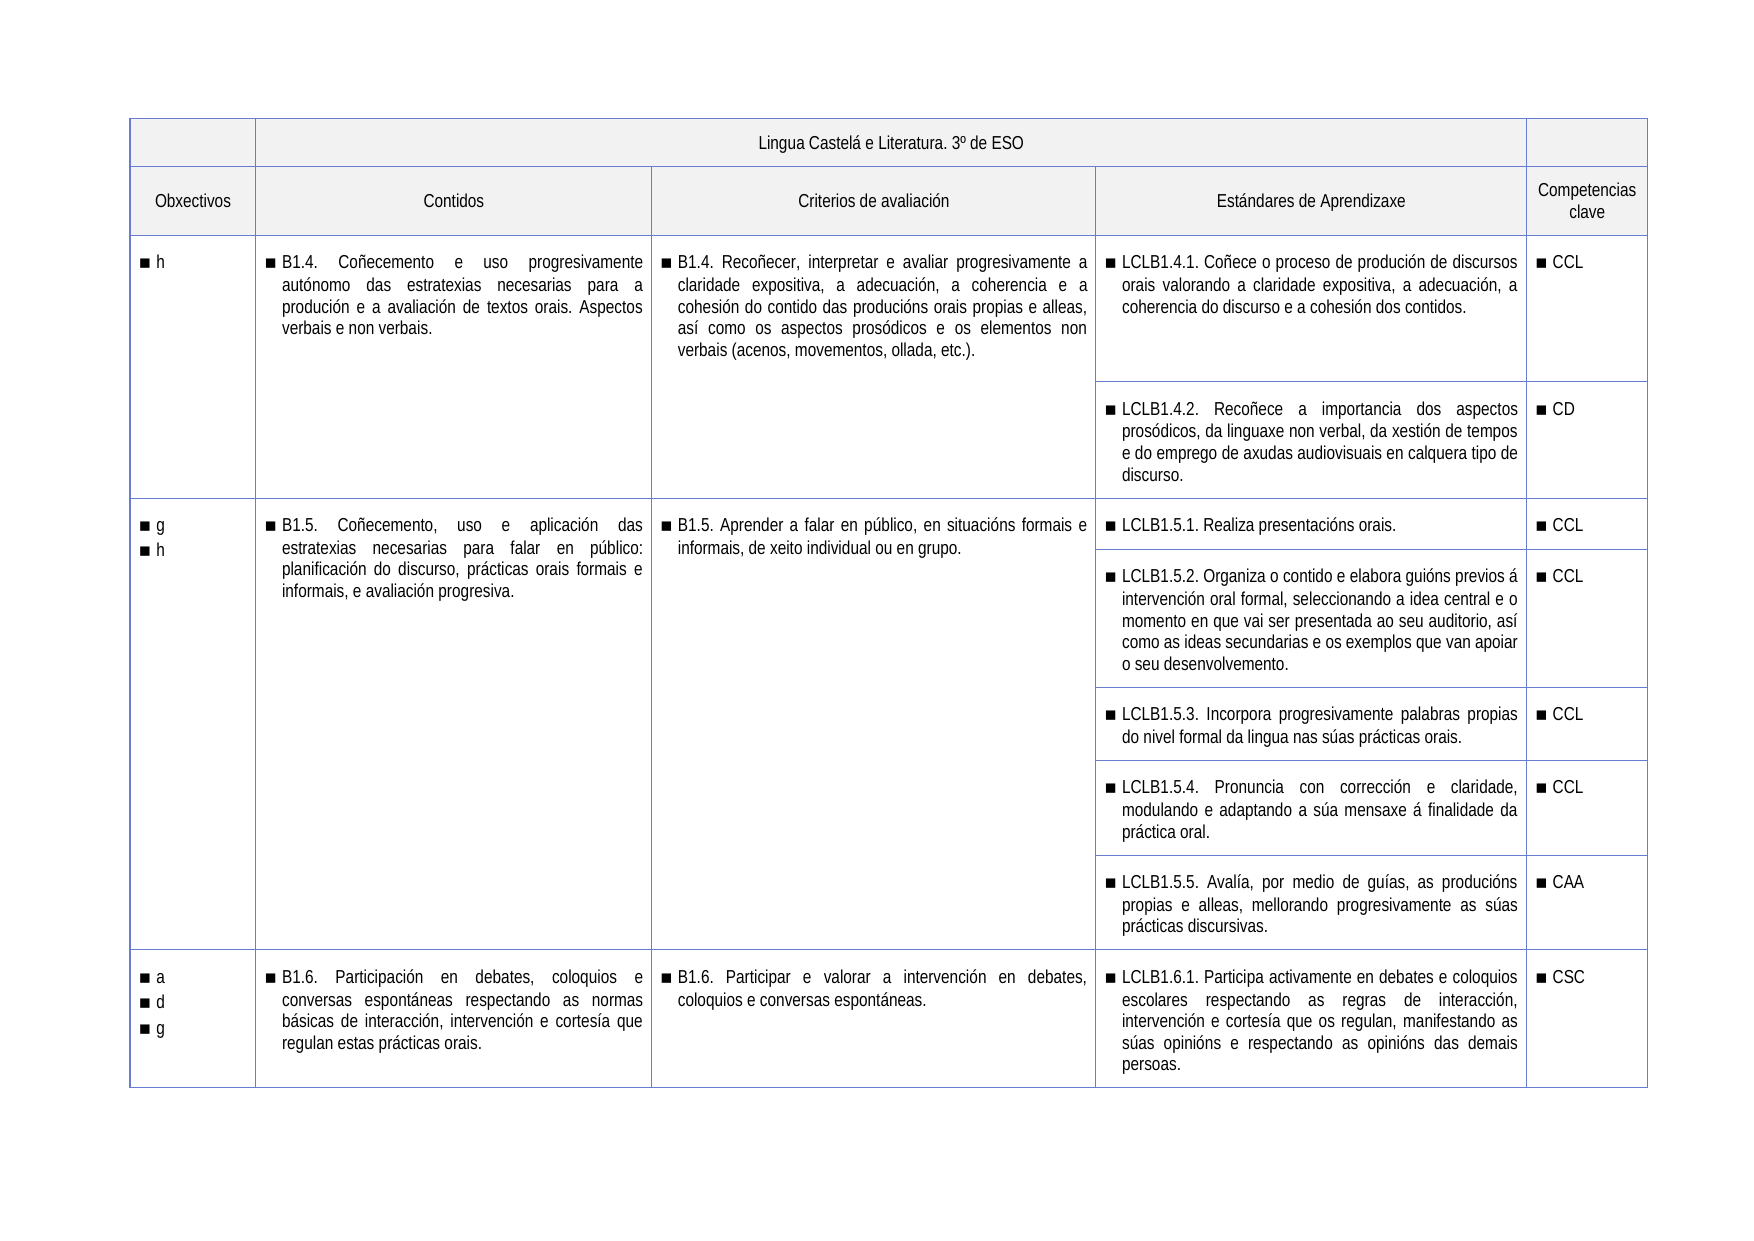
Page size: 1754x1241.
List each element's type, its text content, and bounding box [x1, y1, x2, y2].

table_cell CD [1527, 382, 1647, 497]
table_cell g h [131, 499, 255, 949]
table_cell CCL [1527, 761, 1647, 855]
table_cell Competencias clave [1527, 167, 1647, 235]
table_cell LCLB1.5.2. Organiza o contido e elabora guións previos á intervención oral formal, seleccionando a idea central e o momento en que vai ser presentada ao seu auditorio, así como as ideas secundarias e os exemplos que van apoiar o seu desenvolvemento. [1096, 550, 1526, 687]
table_cell Estándares de Aprendizaxe [1096, 167, 1526, 235]
table_cell a d g [131, 950, 255, 1087]
table_cell LCLB1.4.1. Coñece o proceso de produción de discursos orais valorando a claridade expositiva, a adecuación, a coherencia do discurso e a cohesión dos contidos. [1096, 236, 1526, 381]
table_cell CCL [1527, 499, 1647, 549]
table_cell B1.4. Coñecemento e uso progresivamente autónomo das estratexias necesarias para a produción e a avaliación de textos orais. Aspectos verbais e non verbais. [256, 236, 651, 497]
table_cell Contidos [256, 167, 651, 235]
table_cell LCLB1.5.4. Pronuncia con corrección e claridade, modulando e adaptando a súa mensaxe á finalidade da práctica oral. [1096, 761, 1526, 855]
table_cell LCLB1.5.1. Realiza presentacións orais. [1096, 499, 1526, 549]
table_cell Criterios de avaliación [652, 167, 1095, 235]
table_cell B1.4. Recoñecer, interpretar e avaliar progresivamente a claridade expositiva, a adecuación, a coherencia e a cohesión do contido das producións orais propias e alleas, así como os aspectos prosódicos e os elementos non verbais (acenos, movementos, ollada, etc.). [652, 236, 1095, 497]
table_cell h [131, 236, 255, 497]
table_cell CCL [1527, 688, 1647, 760]
table_cell LCLB1.4.2. Recoñece a importancia dos aspectos prosódicos, da linguaxe non verbal, da xestión de tempos e do emprego de axudas audiovisuais en calquera tipo de discurso. [1096, 382, 1526, 497]
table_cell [652, 950, 1095, 1087]
table_cell CCL [1527, 236, 1647, 381]
table_cell LCLB1.5.5. Avalía, por medio de guías, as producións propias e alleas, mellorando progresivamente as súas prácticas discursivas. [1096, 856, 1526, 949]
table_header [1527, 119, 1647, 166]
table_cell B1.5. Coñecemento, uso e aplicación das estratexias necesarias para falar en público: planificación do discurso, prácticas orais formais e informais, e avaliación progresiva. [256, 499, 651, 949]
table_cell CCL [1527, 550, 1647, 687]
table_cell B1.5. Aprender a falar en público, en situacións formais e informais, de xeito individual ou en grupo. [652, 499, 1095, 949]
table_cell Obxectivos [131, 167, 255, 235]
table_cell CSC [1527, 950, 1647, 1087]
table_header Lingua Castelá e Literatura. 3º de ESO [256, 119, 1526, 166]
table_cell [256, 950, 651, 1087]
table_cell CAA [1527, 856, 1647, 949]
table_cell LCLB1.6.1. Participa activamente en debates e coloquios escolares respectando as regras de interacción, intervención e cortesía que os regulan, manifestando as súas opinións e respectando as opinións das demais persoas. [1096, 950, 1526, 1087]
table_cell LCLB1.5.3. Incorpora progresivamente palabras propias do nivel formal da lingua nas súas prácticas orais. [1096, 688, 1526, 760]
table_header [131, 119, 255, 166]
